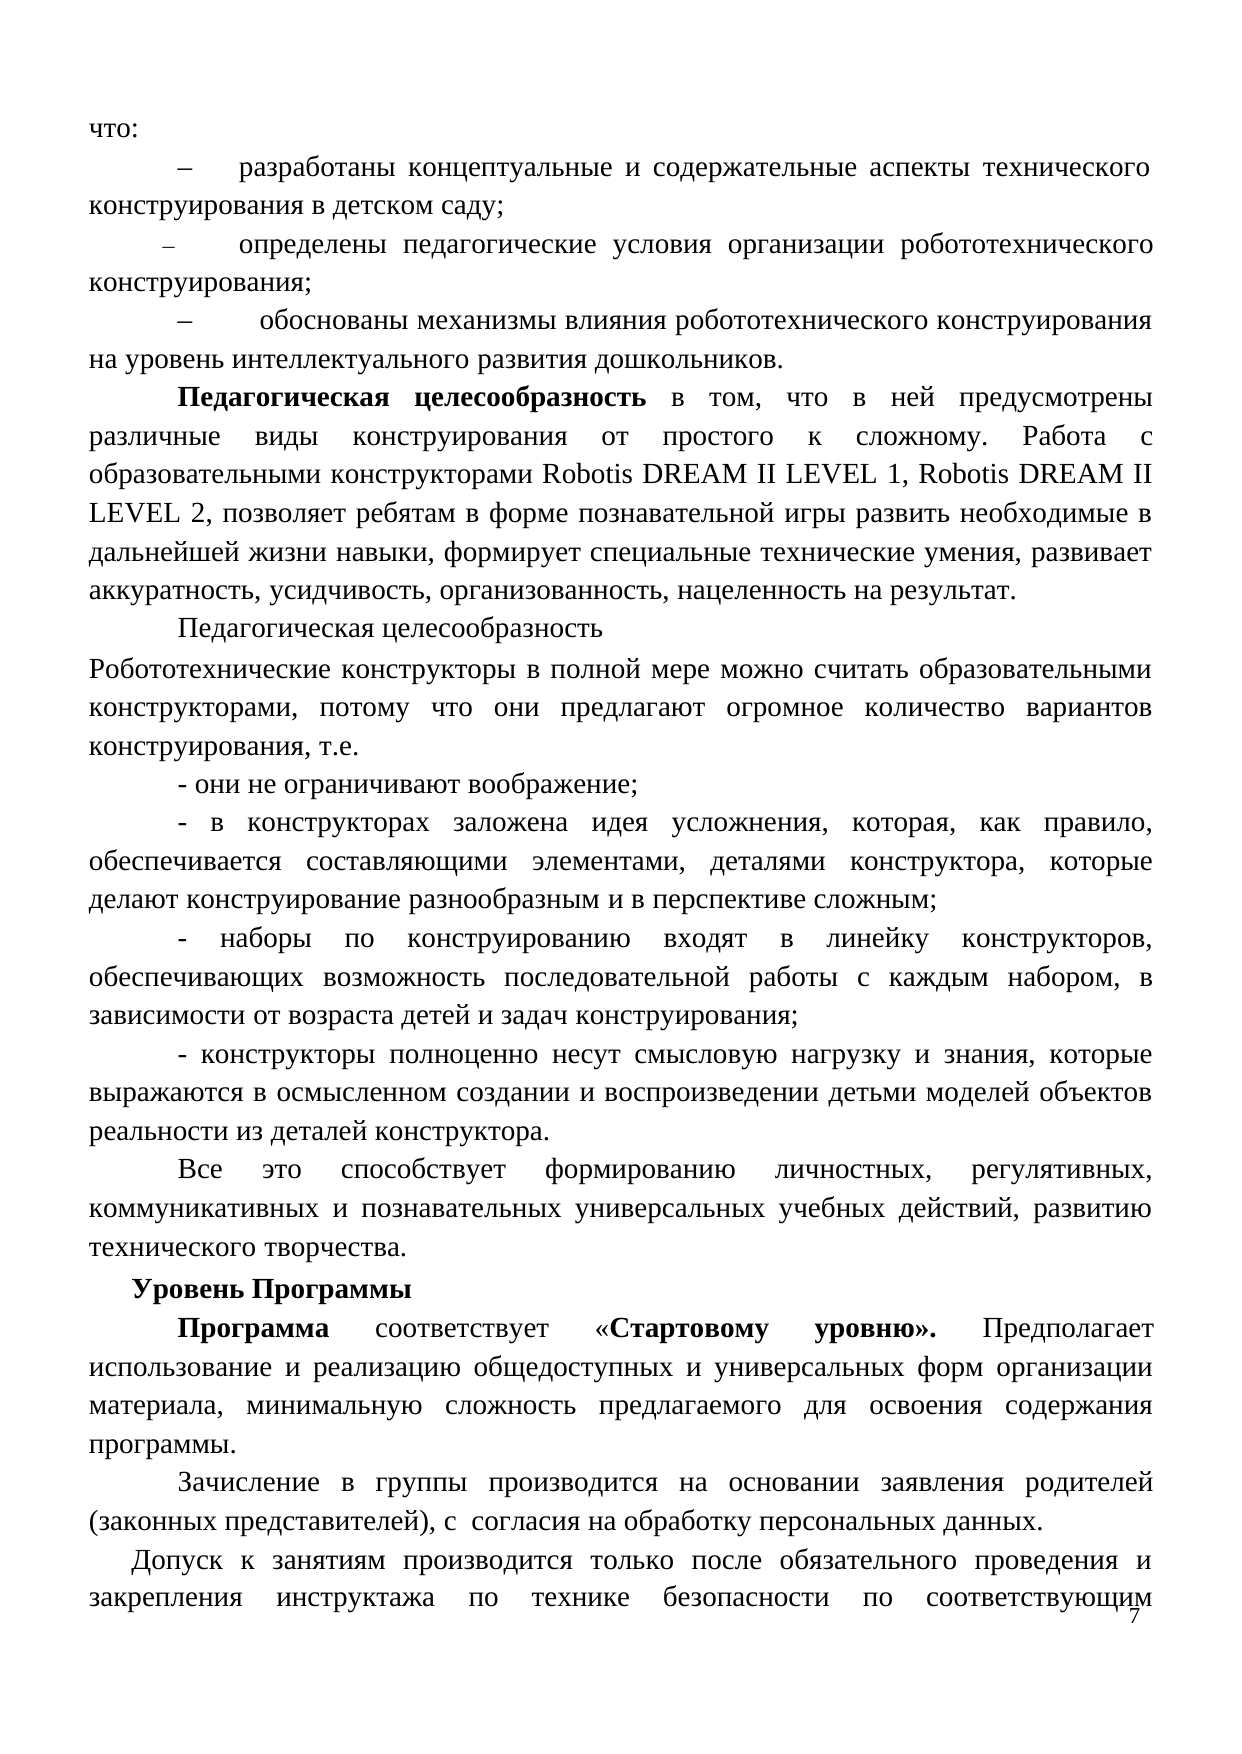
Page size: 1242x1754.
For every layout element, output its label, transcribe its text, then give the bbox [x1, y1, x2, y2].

text – разработаны концептуальные и содержательные аспекты технического [177, 149, 1164, 183]
text конструирования в детском саду; [89, 187, 1164, 221]
text Робототехнические конструкторы в полной мере можно считать образовательными конструкторами, потому что они предлагают огромное количество вариантов конструирования, т.е. [89, 651, 1153, 761]
text Зачисление в группы производится на основании заявления родителей (законных представителей), с согласия на обработку персональных данных. [89, 1464, 1154, 1537]
list в конструкторах заложена идея усложнения, которая, как правило, обеспечивается составляющими элементами, деталями конструктора, которые делают конструирование разнообразным и в перспективе сложным; [89, 804, 1153, 915]
text Программа соответствует «Стартовому уровню». Предполагает использование и реализацию общедоступных и универсальных форм организации материала, минимальную сложность предлагаемого для освоения содержания программы. [89, 1310, 1154, 1459]
text Все это способствует формированию личностных, регулятивных, коммуникативных и познавательных универсальных учебных действий, развитию технического творчества. [89, 1152, 1153, 1262]
list конструкторы полноценно несут смысловую нагрузку и знания, которые выражаются в осмысленном создании и воспроизведении детьми моделей объектов реальности из деталей конструктора. [89, 1036, 1153, 1147]
text что: [89, 110, 1164, 144]
text – обоснованы механизмы влияния робототехнического конструирования на уровень интеллектуального развития дошкольников. [89, 302, 1153, 374]
text Педагогическая целесообразность в том, что в ней предусмотрены различные виды конструирования от простого к сложному. Работа с образовательными конструкторами Robotis DREAM II LEVEL 1, Robotis DREAM II LEVEL 2, позволяет ребятам в форме познавательной игры развить необходимые в дальнейшей жизни навыки, формирует специальные технические умения, развивает аккуратность, усидчивость, организованность, нацеленность на результат. [89, 379, 1153, 606]
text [89, 1542, 1152, 1613]
text Уровень Программы [56, 1271, 1153, 1305]
text Педагогическая целесообразность [177, 611, 1164, 644]
list наборы по конструированию входят в линейку конструкторов, обеспечивающих возможность последовательной работы с каждым набором, в зависимости от возраста детей и задач конструирования; [89, 920, 1153, 1031]
list они не ограничивают воображение; [177, 766, 1164, 800]
list определены педагогические условия организации робототехнического конструирования; [89, 226, 1153, 298]
